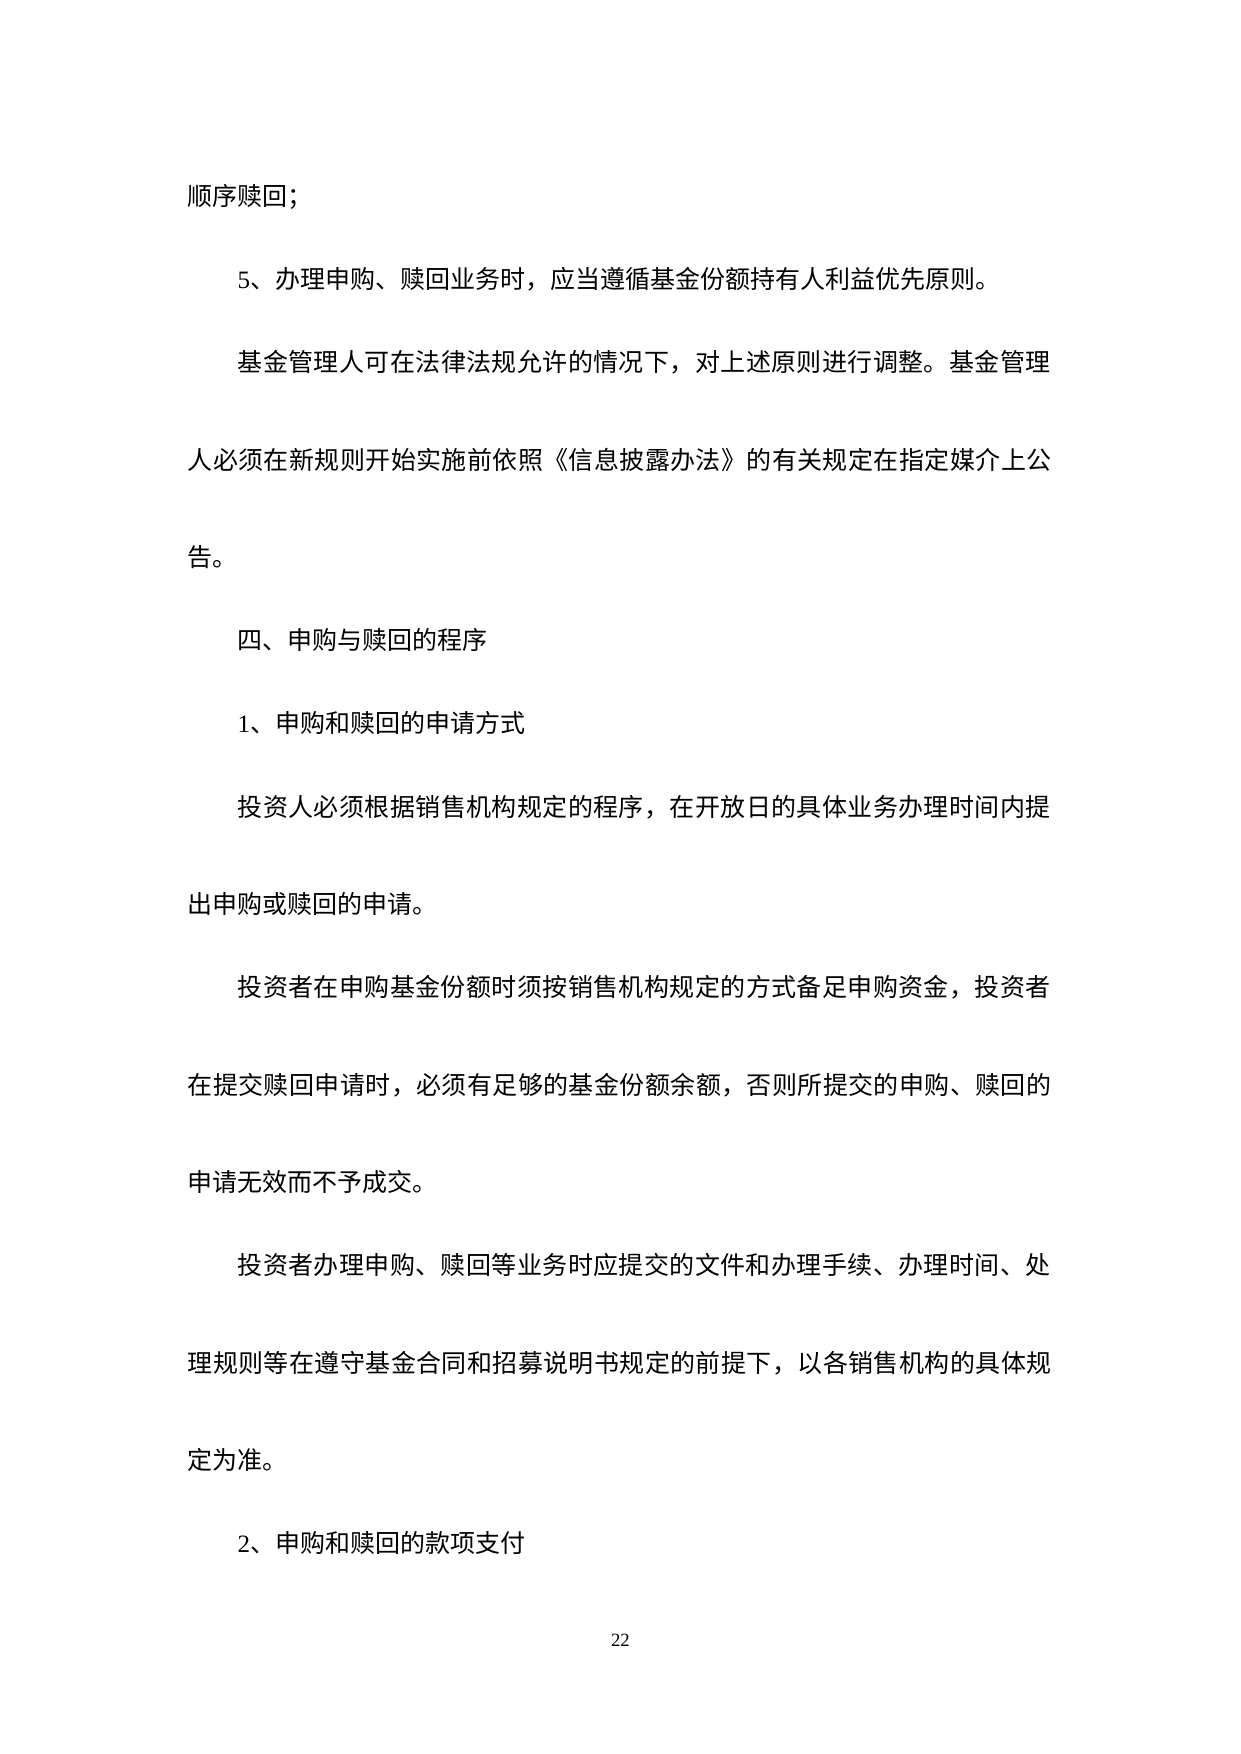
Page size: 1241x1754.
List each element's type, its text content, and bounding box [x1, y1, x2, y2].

text 5、办理申购、赎回业务时，应当遵循基金份额持有人利益优先原则。 [187, 245, 1053, 310]
text 投资人必须根据销售机构规定的程序，在开放日的具体业务办理时间内提出申购或赎回的申请。 [187, 773, 1053, 935]
text 基金管理人可在法律法规允许的情况下，对上述原则进行调整。基金管理人必须在新规则开始实施前依照《信息披露办法》的有关规定在指定媒介上公告。 [187, 328, 1053, 588]
text 投资者办理申购、赎回等业务时应提交的文件和办理手续、办理时间、处理规则等在遵守基金合同和招募说明书规定的前提下，以各销售机构的具体规定为准。 [187, 1231, 1053, 1491]
text 四、申购与赎回的程序 [187, 606, 1053, 671]
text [187, 162, 1053, 227]
text 1、申购和赎回的申请方式 [187, 689, 1053, 754]
text 2、申购和赎回的款项支付 [187, 1509, 1053, 1574]
text 投资者在申购基金份额时须按销售机构规定的方式备足申购资金，投资者在提交赎回申请时，必须有足够的基金份额余额，否则所提交的申购、赎回的申请无效而不予成交。 [187, 953, 1053, 1213]
